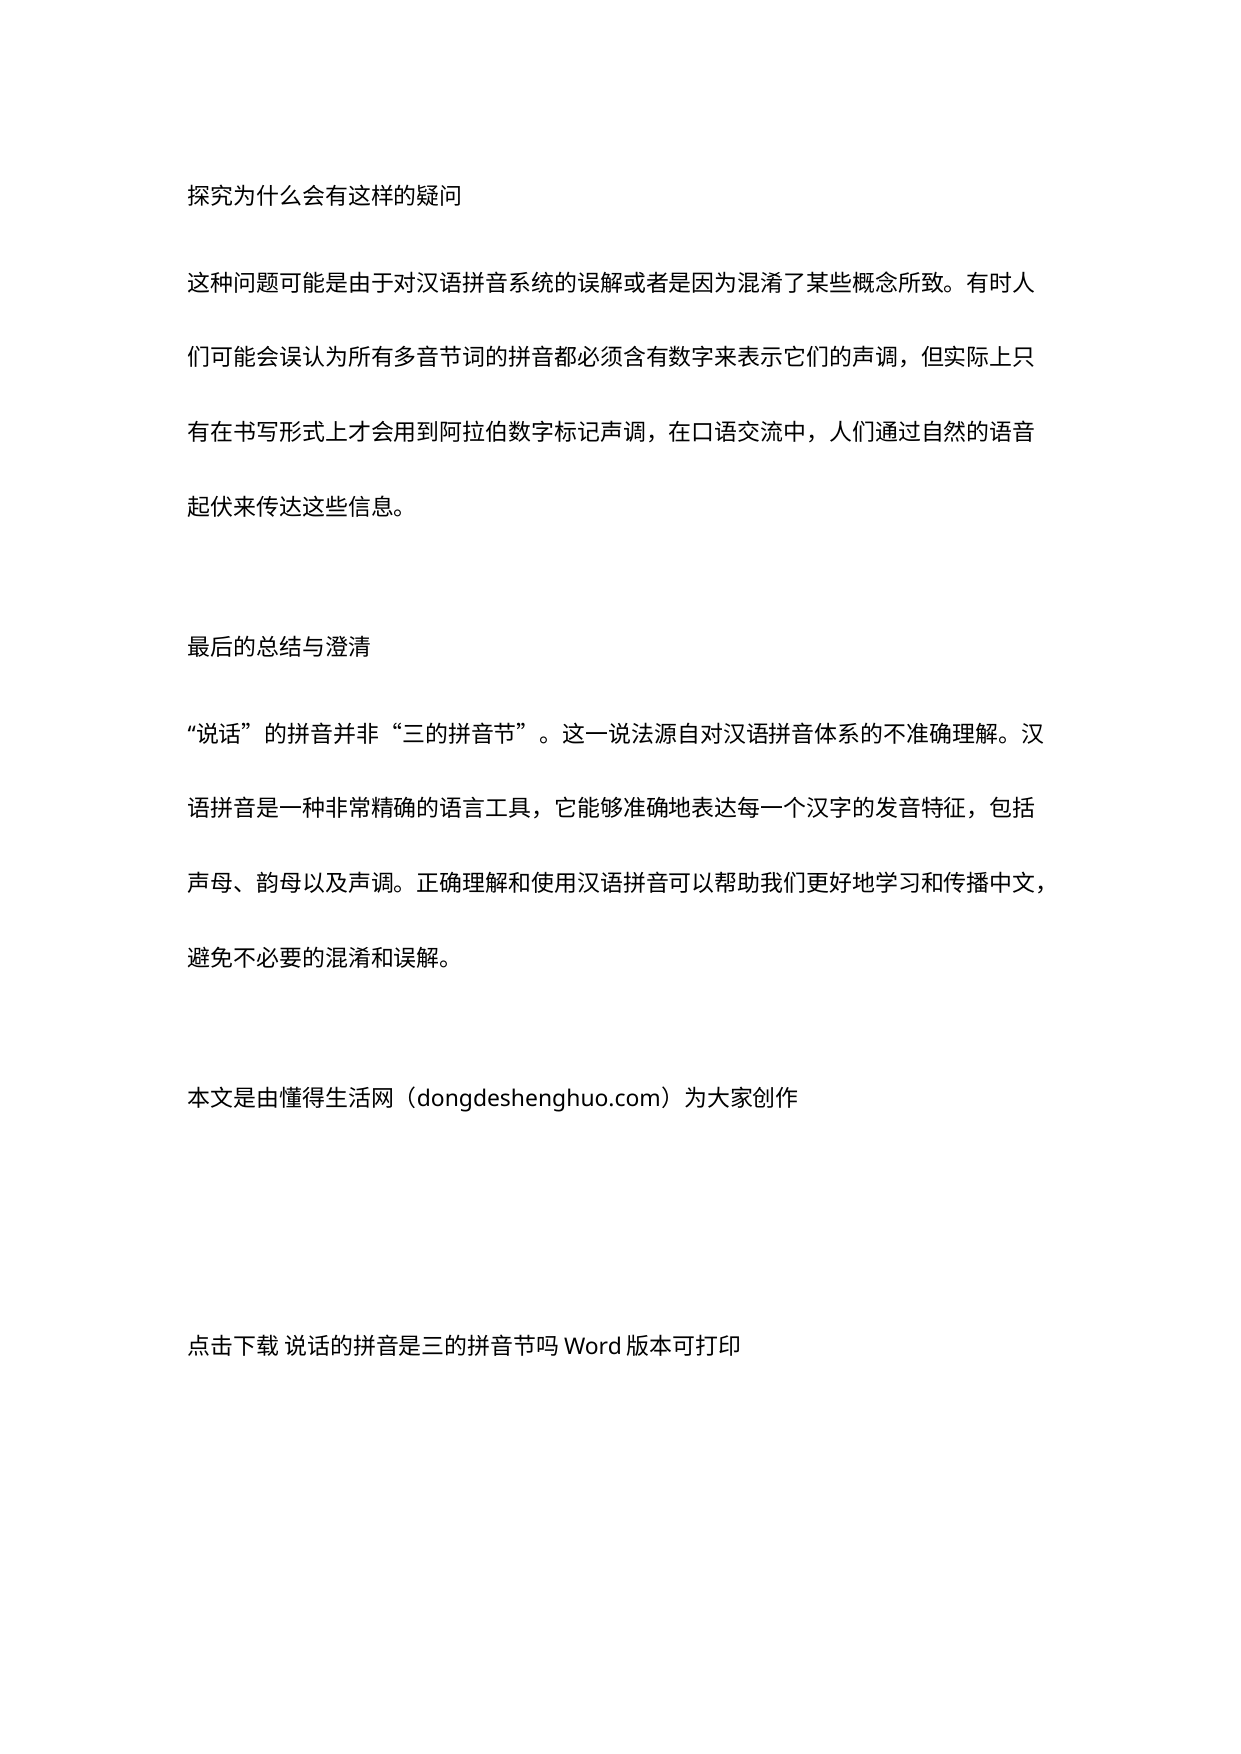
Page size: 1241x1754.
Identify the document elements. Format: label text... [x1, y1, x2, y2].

text 探究为什么会有这样的疑问 [187, 162, 1053, 227]
text 本文是由懂得生活网（dongdeshenghuo.com）为大家创作 [187, 1064, 1053, 1129]
text 最后的总结与澄清 [187, 613, 1053, 678]
text “说话”的拼音并非“三的拼音节”。这一说法源自对汉语拼音体系的不准确理解。汉语拼音是一种非常精确的语言工具，它能够准确地表达每一个汉字的发音特征，包括声母、韵母以及声调。正确理解和使用汉语拼音可以帮助我们更好地学习和传播中文，避免不必要的混淆和误解。 [187, 699, 1053, 989]
text 这种问题可能是由于对汉语拼音系统的误解或者是因为混淆了某些概念所致。有时人们可能会误认为所有多音节词的拼音都必须含有数字来表示它们的声调，但实际上只有在书写形式上才会用到阿拉伯数字标记声调，在口语交流中，人们通过自然的语音起伏来传达这些信息。 [187, 248, 1053, 538]
text 点击下载 说话的拼音是三的拼音节吗Word版本可打印 [187, 1312, 1053, 1377]
